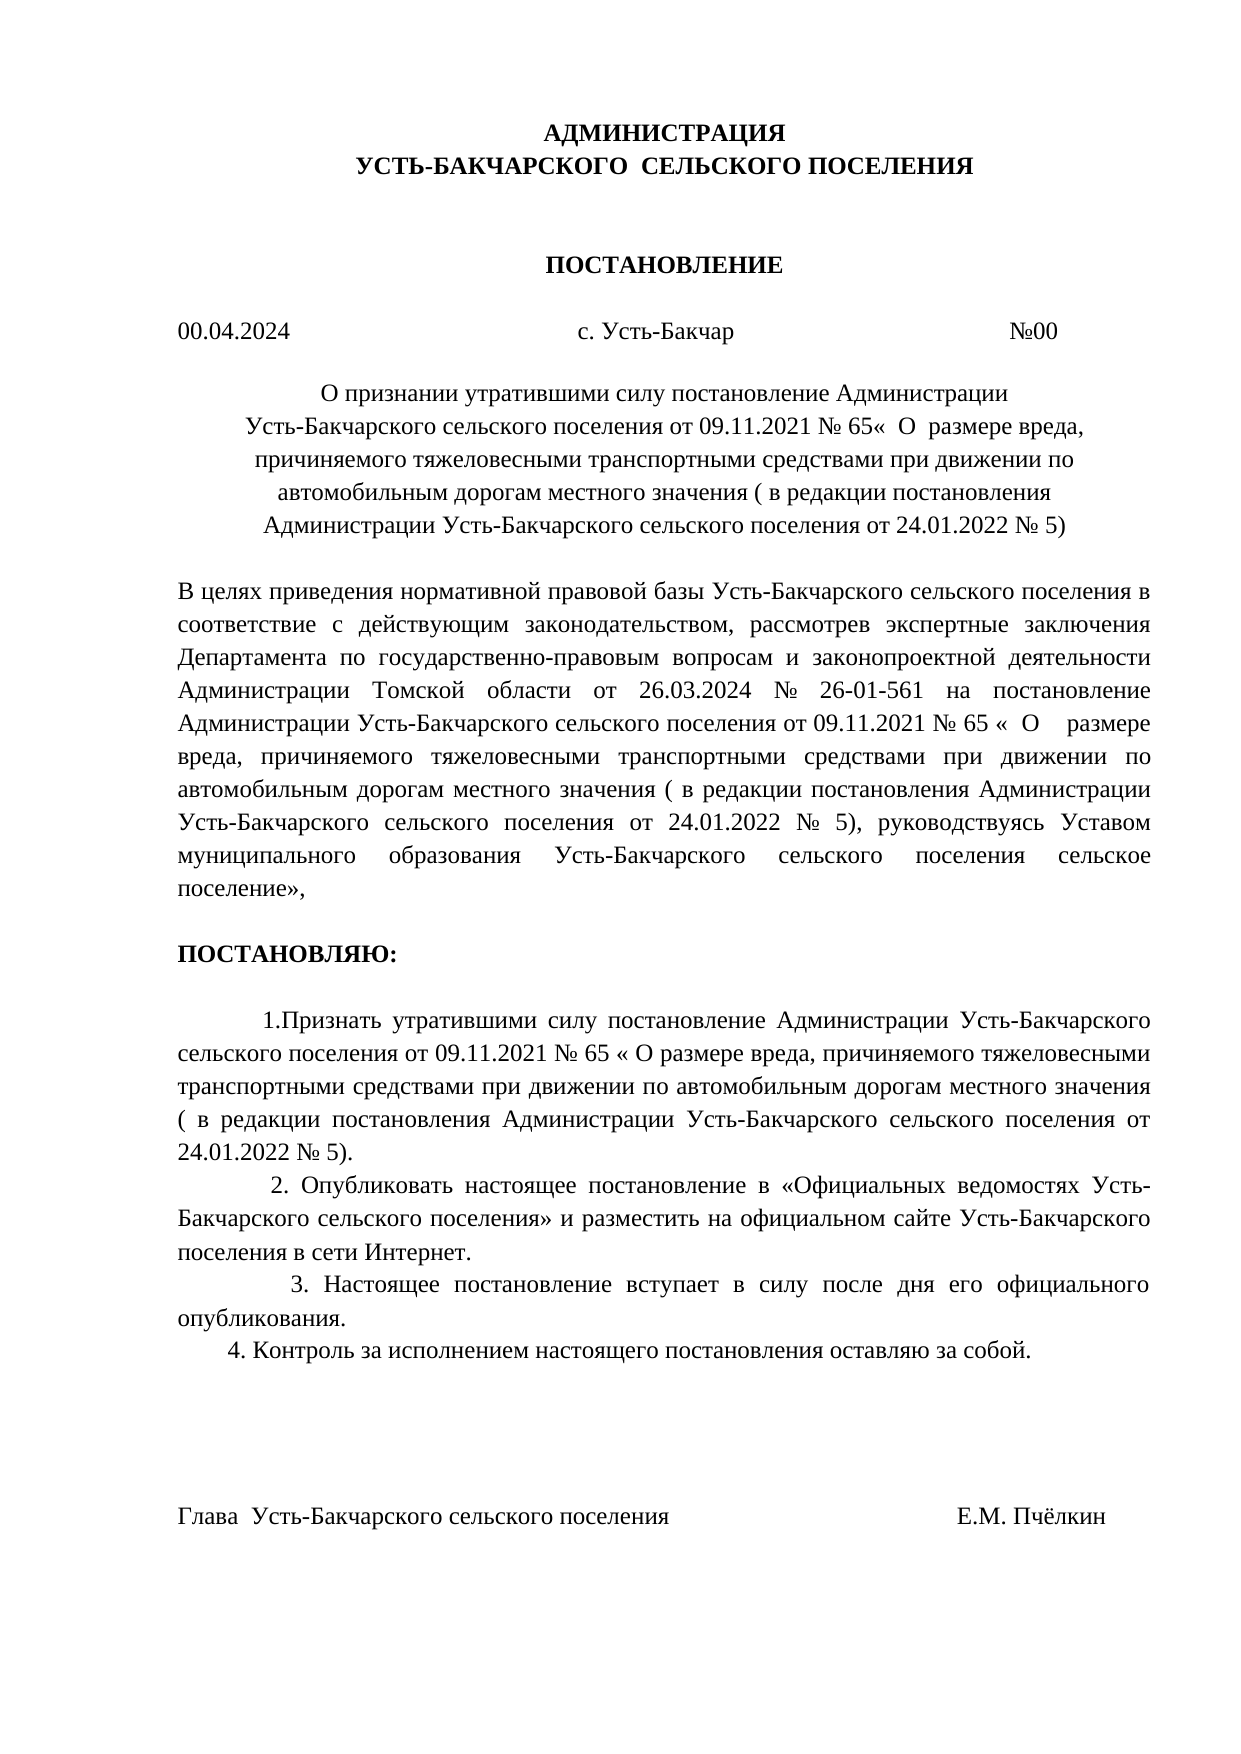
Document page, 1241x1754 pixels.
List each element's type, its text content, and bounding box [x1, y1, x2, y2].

text О признании утратившими силу постановление Администрации [177, 378, 1152, 407]
text 1.Признать утратившими силу постановление Администрации Усть-Бакчарского сельского поселения от 09.11.2021 № 65 « О размере вреда, причиняемого тяжеловесными транспортными средствами при движении по автомобильным дорогам местного значения ( в редакции постановления Администрации Усть-Бакчарского сельского поселения от 24.01.2022 № 5). [177, 1005, 1152, 1166]
text 4. Контроль за исполнением настоящего постановления оставляю за собой. [177, 1336, 1152, 1364]
text Глава Усть-Бакчарского сельского поселения Е.М. Пчёлкин [177, 1501, 1152, 1529]
text Администрации Усть-Бакчарского сельского поселения от 24.01.2022 № 5) [177, 510, 1152, 539]
text 3. Настоящее постановление вступает в силу после дня его официального опубликования. [177, 1269, 1152, 1331]
text ПОСТАНОВЛЯЮ: [177, 939, 1152, 968]
text УСТЬ-БАКЧАРСКОГО СЕЛЬСКОГО ПОСЕЛЕНИЯ [177, 151, 1152, 180]
text В целях приведения нормативной правовой базы Усть-Бакчарского сельского поселения в соответствие с действующим законодательством, рассмотрев экспертные заключения Департамента по государственно-правовым вопросам и законопроектной деятельности Администрации Томской области от 26.03.2024 № 26-01-561 на постановление Администрации Усть-Бакчарского сельского поселения от 09.11.2021 № 65 « О размере вреда, причиняемого тяжеловесными транспортными средствами при движении по автомобильным дорогам местного значения ( в редакции постановления Администрации Усть-Бакчарского сельского поселения от 24.01.2022 № 5), руководствуясь Уставом муниципального образования Усть-Бакчарского сельского поселения сельское поселение», [177, 576, 1152, 902]
text ПОСТАНОВЛЕНИЕ [177, 250, 1152, 279]
text 2. Опубликовать настоящее постановление в «Официальных ведомостях Усть-Бакчарского сельского поселения» и разместить на официальном сайте Усть-Бакчарского поселения в сети Интернет. [177, 1171, 1152, 1265]
text 00.04.2024 с. Усть-Бакчар №00 [177, 316, 1152, 345]
text Усть-Бакчарского сельского поселения от 09.11.2021 № 65« О размере вреда, причиняемого тяжеловесными транспортными средствами при движении по автомобильным дорогам местного значения ( в редакции постановления [177, 411, 1152, 506]
text АДМИНИСТРАЦИЯ [177, 118, 1152, 147]
